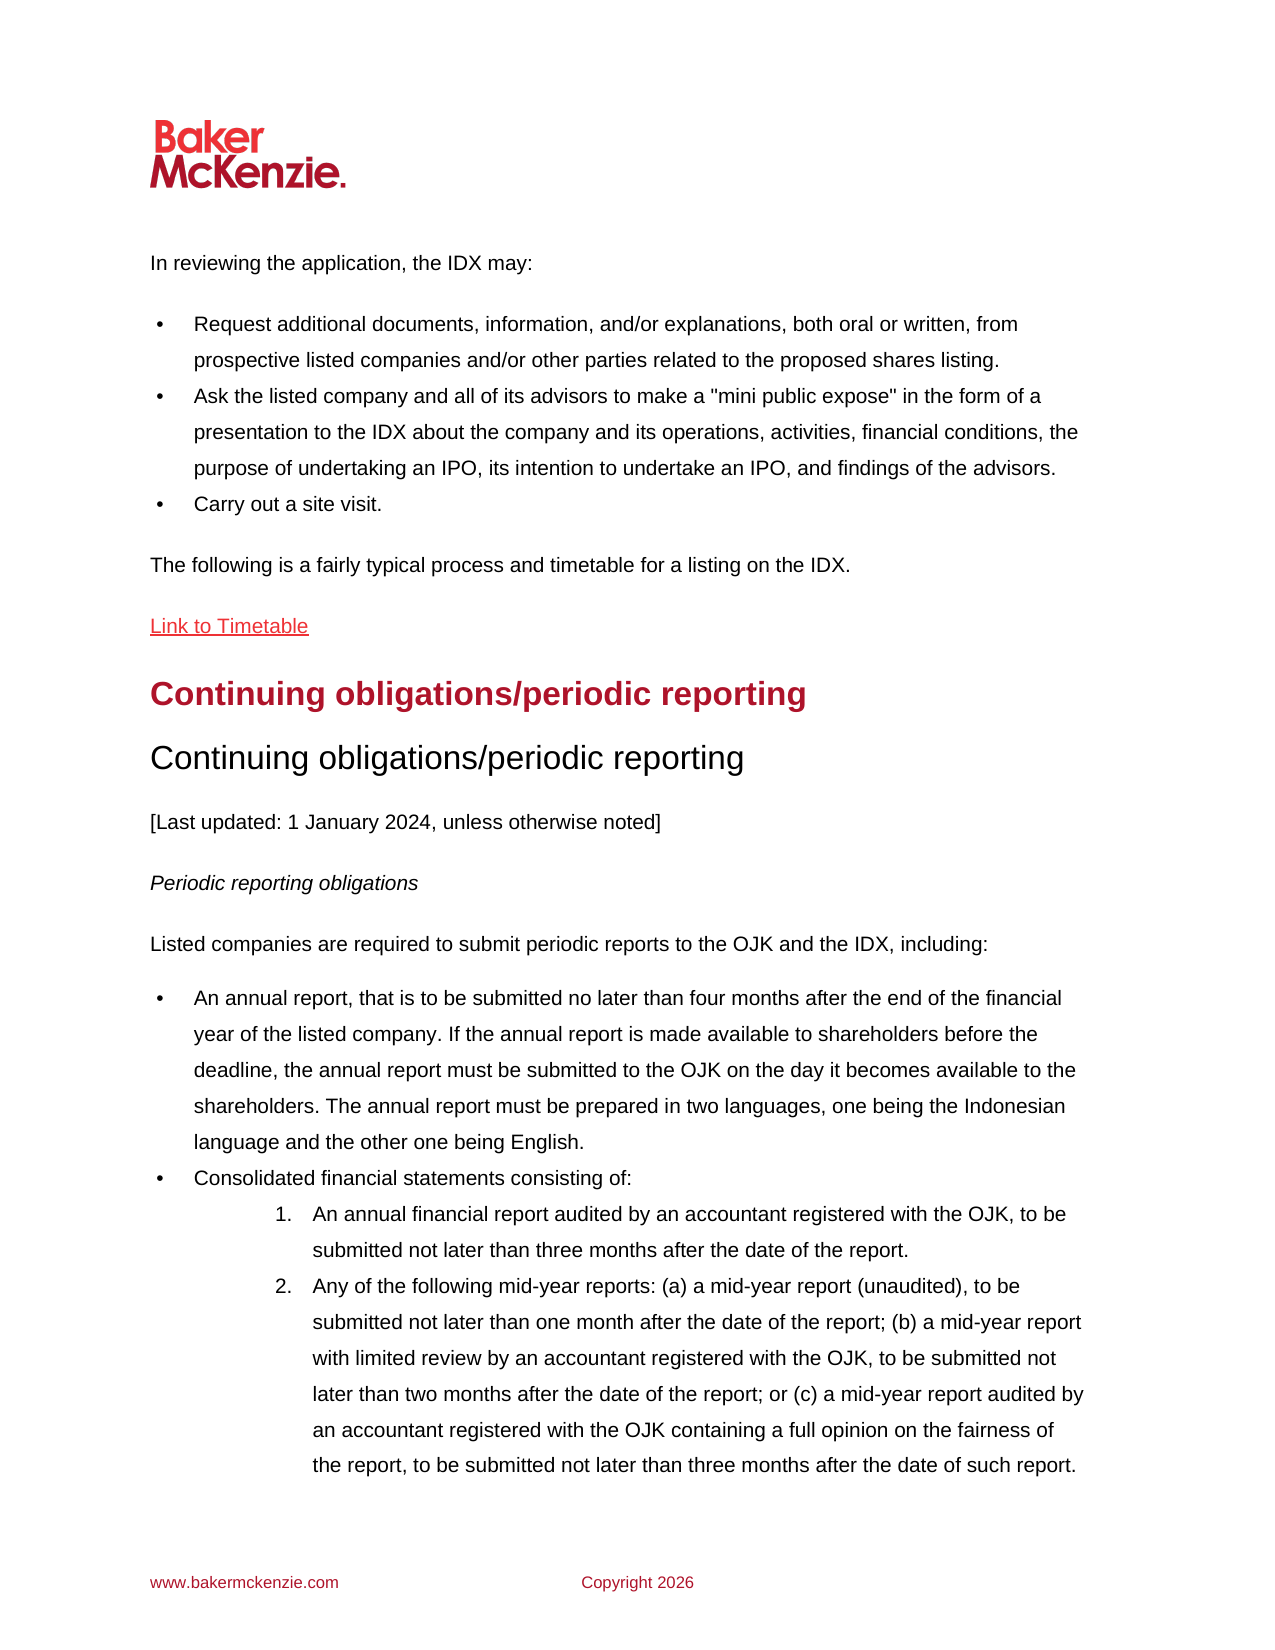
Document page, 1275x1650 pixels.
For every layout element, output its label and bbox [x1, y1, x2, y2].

picture [150, 120, 346, 189]
